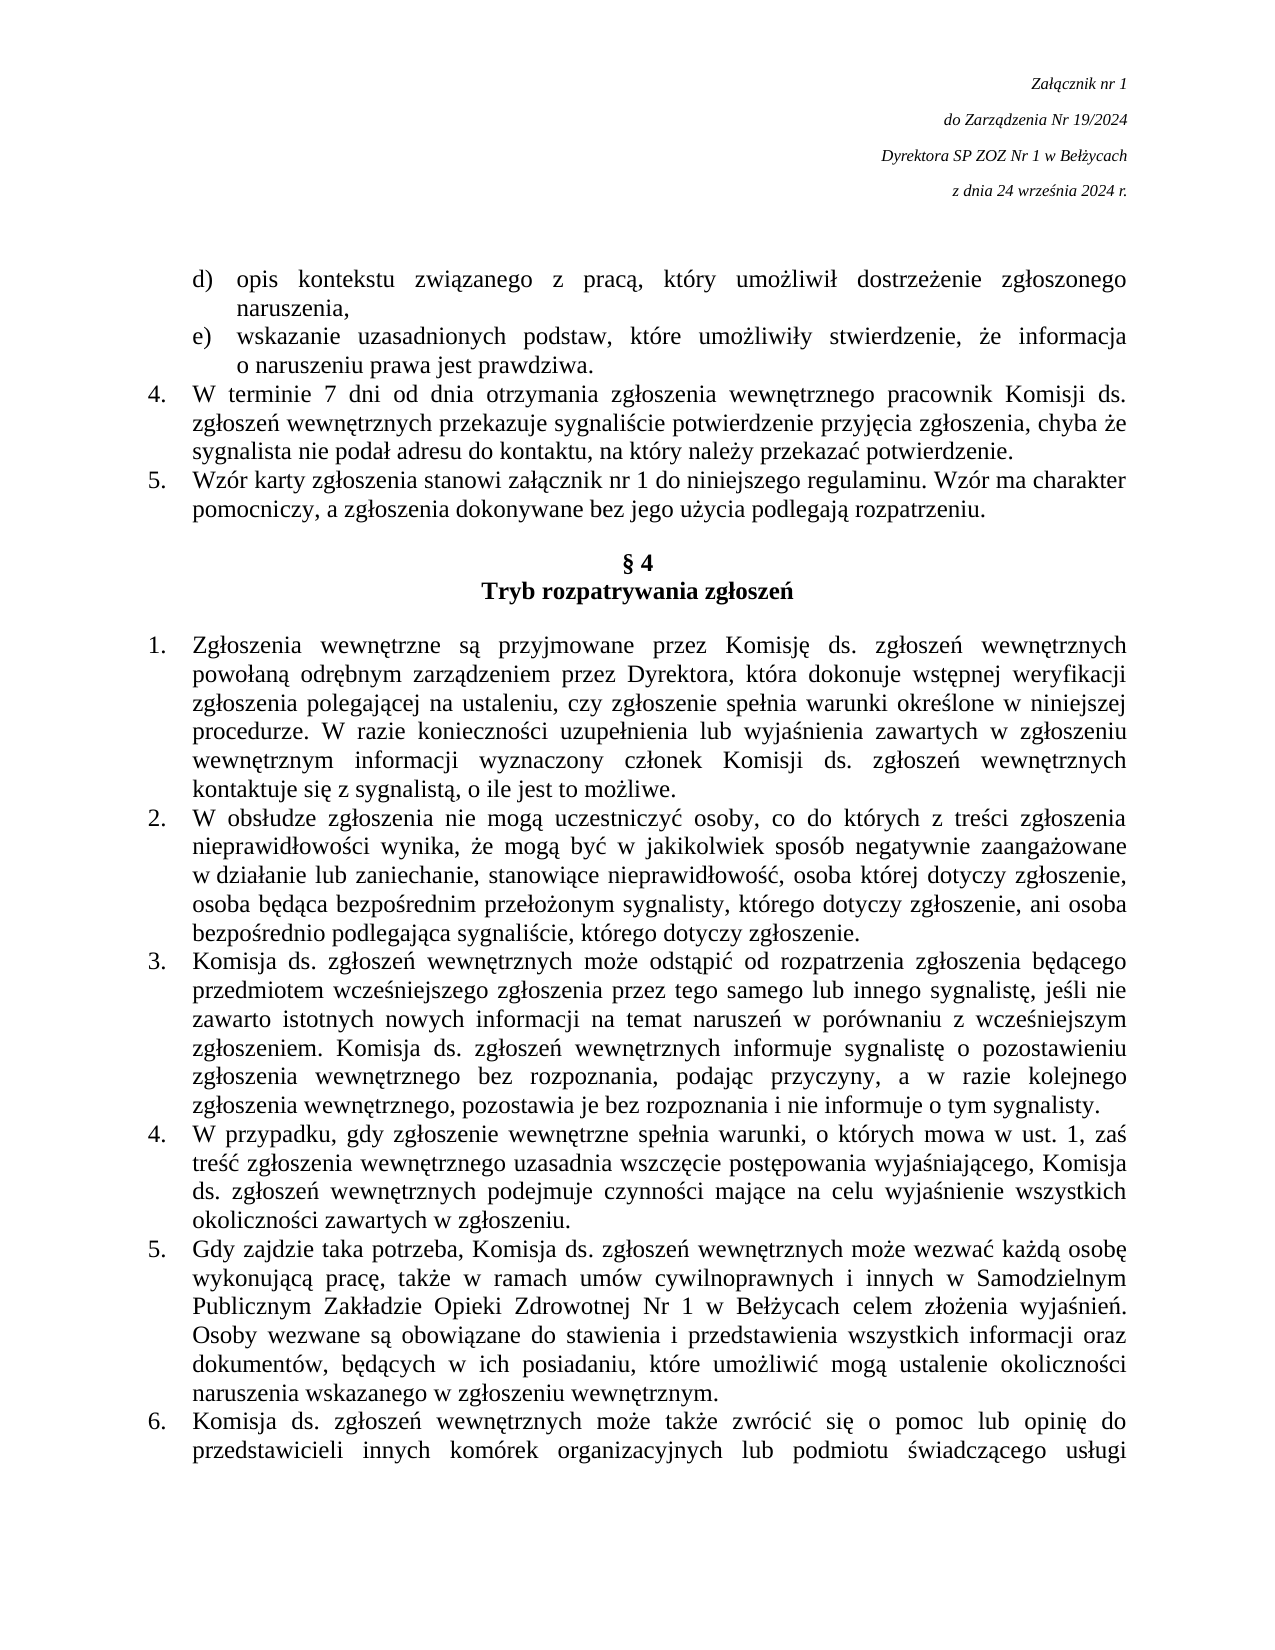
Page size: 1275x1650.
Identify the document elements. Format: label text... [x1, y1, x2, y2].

text Tryb rozpatrywania zgłoszeń [148, 576, 1127, 605]
text 2. W obsłudze zgłoszenia nie mogą uczestniczyć osoby, co do których z treści zgłoszenia nieprawidłowości wynika, że mogą być w jakikolwiek sposób negatywnie zaangażowane w działanie lub zaniechanie, stanowiące nieprawidłowość, osoba której dotyczy zgłoszenie, osoba będąca bezpośrednim przełożonym sygnalisty, którego dotyczy zgłoszenie, ani osoba bezpośrednio podlegająca sygnaliście, którego dotyczy zgłoszenie. [148, 803, 1127, 946]
text 4. W przypadku, gdy zgłoszenie wewnętrzne spełnia warunki, o których mowa w ust. 1, zaś treść zgłoszenia wewnętrznego uzasadnia wszczęcie postępowania wyjaśniającego, Komisja ds. zgłoszeń wewnętrznych podejmuje czynności mające na celu wyjaśnienie wszystkich okoliczności zawartych w zgłoszeniu. [148, 1119, 1127, 1234]
text e) wskazanie uzasadnionych podstaw, które umożliwiły stwierdzenie, że informacja o naruszeniu prawa jest prawdziwa. [192, 321, 1127, 379]
text 5. Gdy zajdzie taka potrzeba, Komisja ds. zgłoszeń wewnętrznych może wezwać każdą osobę wykonującą pracę, także w ramach umów cywilnoprawnych i innych w Samodzielnym Publicznym Zakładzie Opieki Zdrowotnej Nr 1 w Bełżycach celem złożenia wyjaśnień. Osoby wezwane są obowiązane do stawienia i przedstawienia wszystkich informacji oraz dokumentów, będących w ich posiadaniu, które umożliwić mogą ustalenie okoliczności naruszenia wskazanego w zgłoszeniu wewnętrznym. [148, 1234, 1127, 1406]
text 1. Zgłoszenia wewnętrzne są przyjmowane przez Komisję ds. zgłoszeń wewnętrznych powołaną odrębnym zarządzeniem przez Dyrektora, która dokonuje wstępnej weryfikacji zgłoszenia polegającej na ustaleniu, czy zgłoszenie spełnia warunki określone w niniejszej procedurze. W razie konieczności uzupełnienia lub wyjaśnienia zawartych w zgłoszeniu wewnętrznym informacji wyznaczony członek Komisji ds. zgłoszeń wewnętrznych kontaktuje się z sygnalistą, o ile jest to możliwe. [148, 630, 1127, 803]
text 3. Komisja ds. zgłoszeń wewnętrznych może odstąpić od rozpatrzenia zgłoszenia będącego przedmiotem wcześniejszego zgłoszenia przez tego samego lub innego sygnalistę, jeśli nie zawarto istotnych nowych informacji na temat naruszeń w porównaniu z wcześniejszym zgłoszeniem. Komisja ds. zgłoszeń wewnętrznych informuje sygnalistę o pozostawieniu zgłoszenia wewnętrznego bez rozpoznania, podając przyczyny, a w razie kolejnego zgłoszenia wewnętrznego, pozostawia je bez rozpoznania i nie informuje o tym sygnalisty. [148, 946, 1127, 1119]
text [148, 1406, 1127, 1464]
text 5. Wzór karty zgłoszenia stanowi załącznik nr 1 do niniejszego regulaminu. Wzór ma charakter pomocniczy, a zgłoszenia dokonywane bez jego użycia podlegają rozpatrzeniu. [148, 465, 1127, 523]
text § 4 [148, 548, 1127, 576]
text d) opis kontekstu związanego z pracą, który umożliwił dostrzeżenie zgłoszonego naruszenia, [192, 264, 1127, 321]
text 4. W terminie 7 dni od dnia otrzymania zgłoszenia wewnętrznego pracownik Komisji ds. zgłoszeń wewnętrznych przekazuje sygnaliście potwierdzenie przyjęcia zgłoszenia, chyba że sygnalista nie podał adresu do kontaktu, na który należy przekazać potwierdzenie. [148, 379, 1127, 465]
